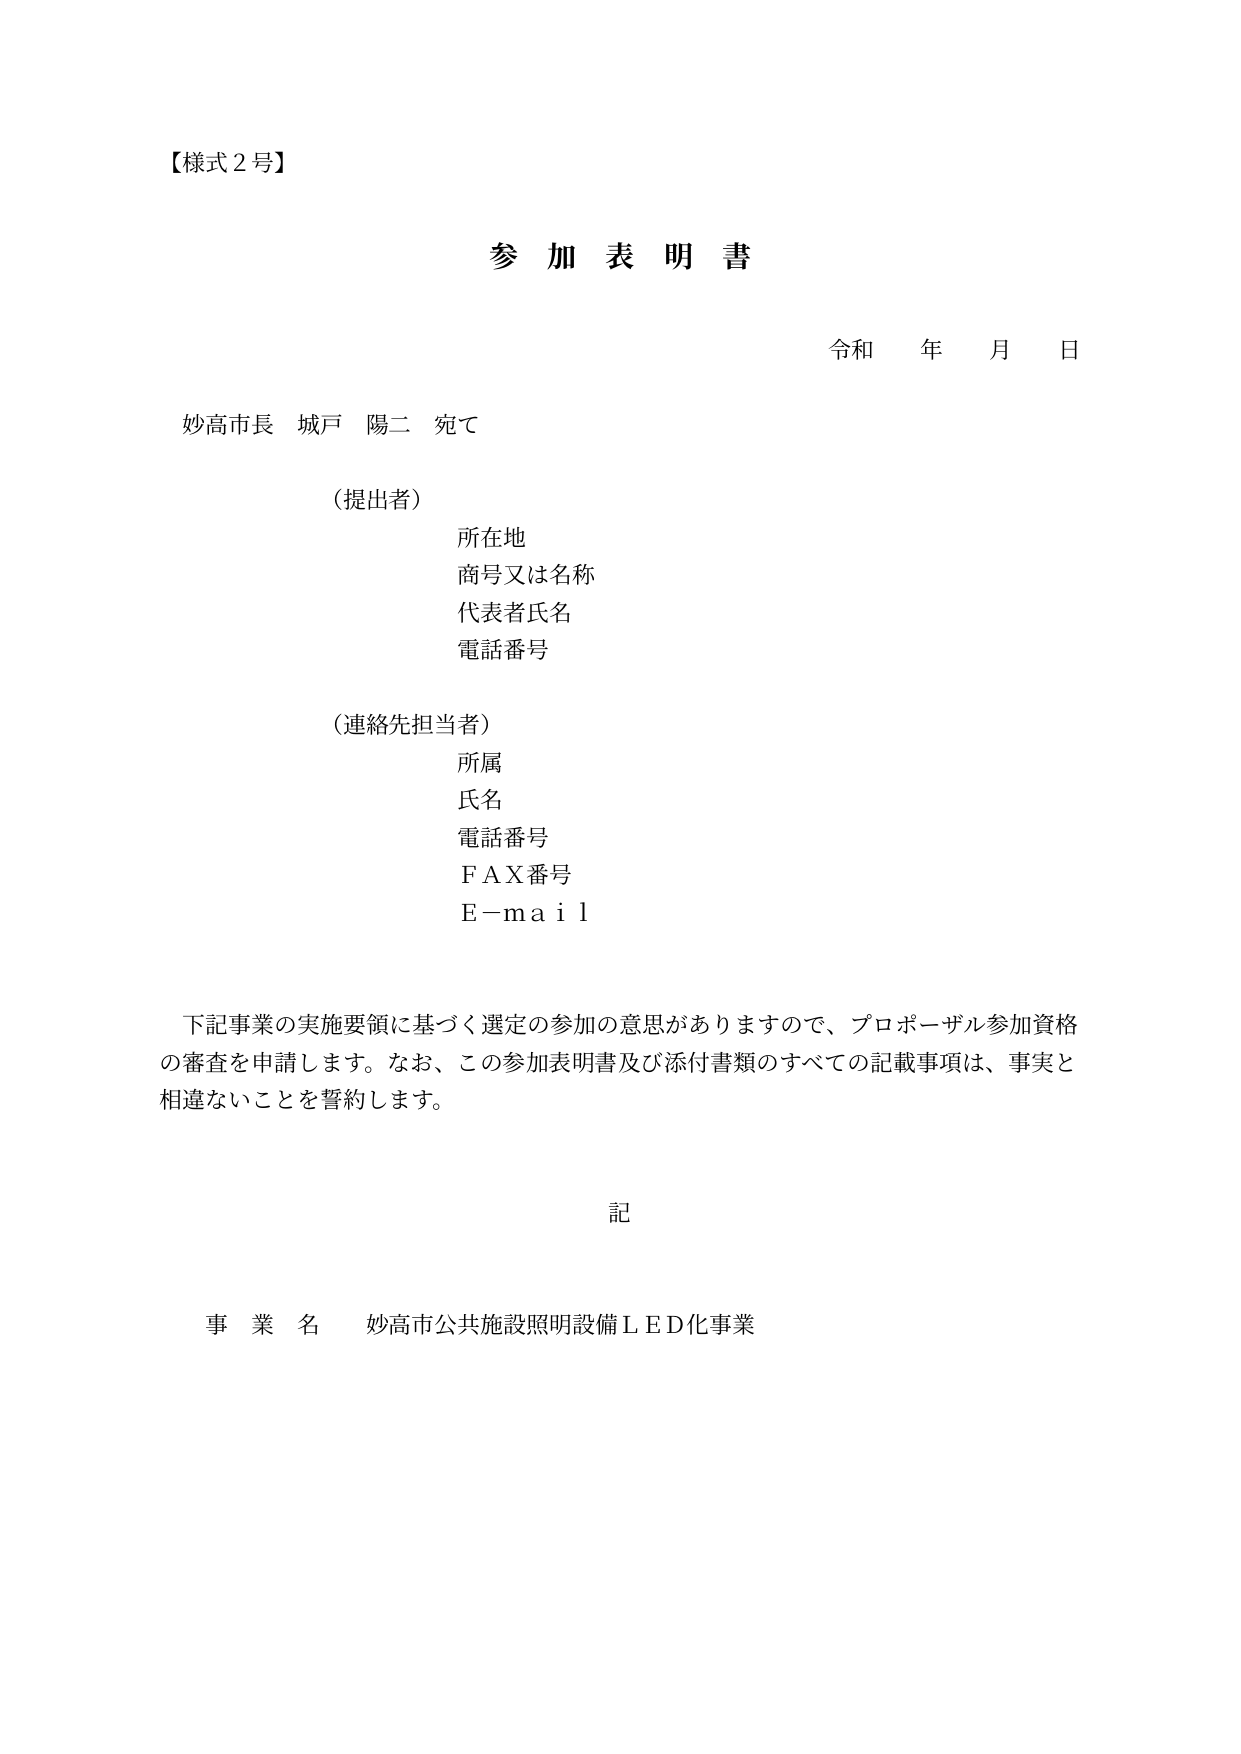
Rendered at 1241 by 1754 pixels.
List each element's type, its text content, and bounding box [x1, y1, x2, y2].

text 商号又は名称 [159, 555, 1081, 592]
text （連絡先担当者） [159, 705, 1081, 742]
text 所属 [159, 742, 1081, 780]
text 【様式２号】 [159, 142, 1081, 180]
subtitle 記 [159, 1192, 1081, 1230]
text 電話番号 [159, 817, 1081, 855]
text 氏名 [159, 780, 1081, 817]
text Ｅ－ｍａｉｌ [159, 892, 1081, 930]
text 妙高市長 城戸 陽二 宛て [159, 405, 1081, 442]
text 下記事業の実施要領に基づく選定の参加の意思がありますので、プロポーザル参加資格の審査を申請します。なお、この参加表明書及び添付書類のすべての記載事項は、事実と相違ないことを誓約します。 [159, 1005, 1081, 1117]
text 事 業 名 妙高市公共施設照明設備ＬＥＤ化事業 [159, 1305, 1081, 1342]
text 電話番号 [159, 630, 1081, 667]
text ＦＡＸ番号 [159, 855, 1081, 892]
text （提出者） [159, 480, 1081, 517]
text 所在地 [159, 517, 1081, 555]
text 参 加 表 明 書 [159, 217, 1081, 292]
text 代表者氏名 [159, 592, 1081, 630]
text 令和 年 月 日 [159, 330, 1081, 367]
